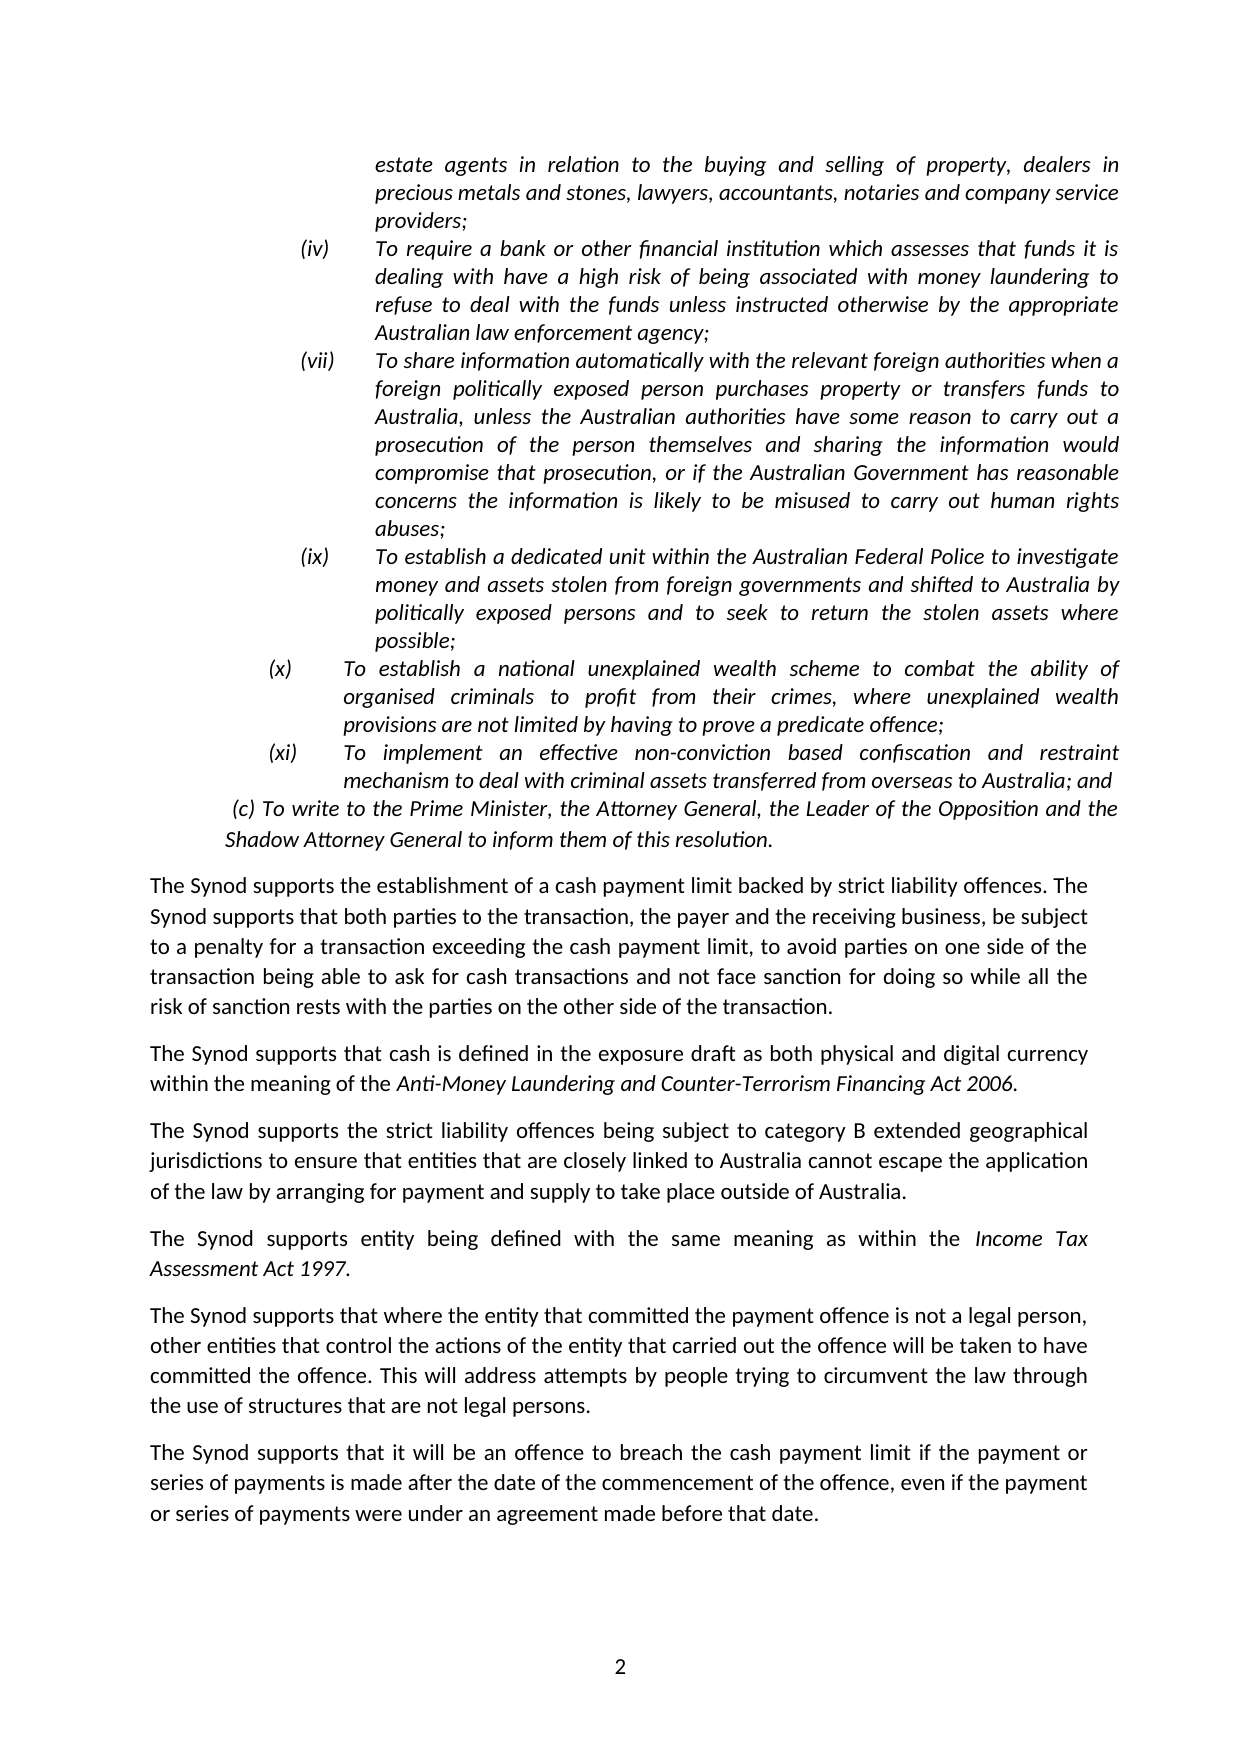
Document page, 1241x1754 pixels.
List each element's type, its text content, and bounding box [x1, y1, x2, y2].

list To implement an effective non-conviction based confiscation and restraint mechanism to deal with criminal assets transferred from overseas to Australia; and [268, 738, 1123, 794]
text The Synod supports that cash is defined in the exposure draft as both physical and digital currency within the meaning of the Anti-Money Laundering and Counter-Terrorism Financing Act 2006. [150, 1039, 1090, 1097]
list To establish a dedicated unit within the Australian Federal Police to investigate money and assets stolen from foreign governments and shifted to Australia by politically exposed persons and to seek to return the stolen assets where possible; [300, 542, 1123, 654]
list To require a bank or other financial institution which assesses that funds it is dealing with have a high risk of being associated with money laundering to refuse to deal with the funds unless instructed otherwise by the appropriate Australian law enforcement agency; [300, 234, 1123, 346]
text The Synod supports the establishment of a cash payment limit backed by strict liability offences. The Synod supports that both parties to the transaction, the payer and the receiving business, be subject to a penalty for a transaction exceeding the cash payment limit, to avoid parties on one side of the transaction being able to ask for cash transactions and not face sanction for doing so while all the risk of sanction rests with the parties on the other side of the transaction. [150, 872, 1090, 1020]
text The Synod supports the strict liability offences being subject to category B extended geographical jurisdictions to ensure that entities that are closely linked to Australia cannot escape the application of the law by arranging for payment and supply to take place outside of Australia. [150, 1116, 1090, 1205]
list To establish a national unexplained wealth scheme to combat the ability of organised criminals to profit from their crimes, where unexplained wealth provisions are not limited by having to prove a predicate offence; [268, 654, 1123, 738]
list To share information automatically with the relevant foreign authorities when a foreign politically exposed person purchases property or transfers funds to Australia, unless the Australian authorities have some reason to carry out a prosecution of the person themselves and sharing the information would compromise that prosecution, or if the Australian Government has reasonable concerns the information is likely to be misused to carry out human rights abuses; [300, 346, 1123, 542]
text The Synod supports that it will be an offence to breach the cash payment limit if the payment or series of payments is made after the date of the commencement of the offence, even if the payment or series of payments were under an agreement made before that date. [150, 1438, 1090, 1527]
text The Synod supports entity being defined with the same meaning as within the Income Tax Assessment Act 1997. [150, 1224, 1090, 1282]
text (c) To write to the Prime Minister, the Attorney General, the Leader of the Opposition and the Shadow Attorney General to inform them of this resolution. [225, 794, 1123, 853]
text The Synod supports that where the entity that committed the payment offence is not a legal person, other entities that control the actions of the entity that carried out the offence will be taken to have committed the offence. This will address attempts by people trying to circumvent the law through the use of structures that are not legal persons. [150, 1301, 1090, 1419]
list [300, 150, 1123, 234]
